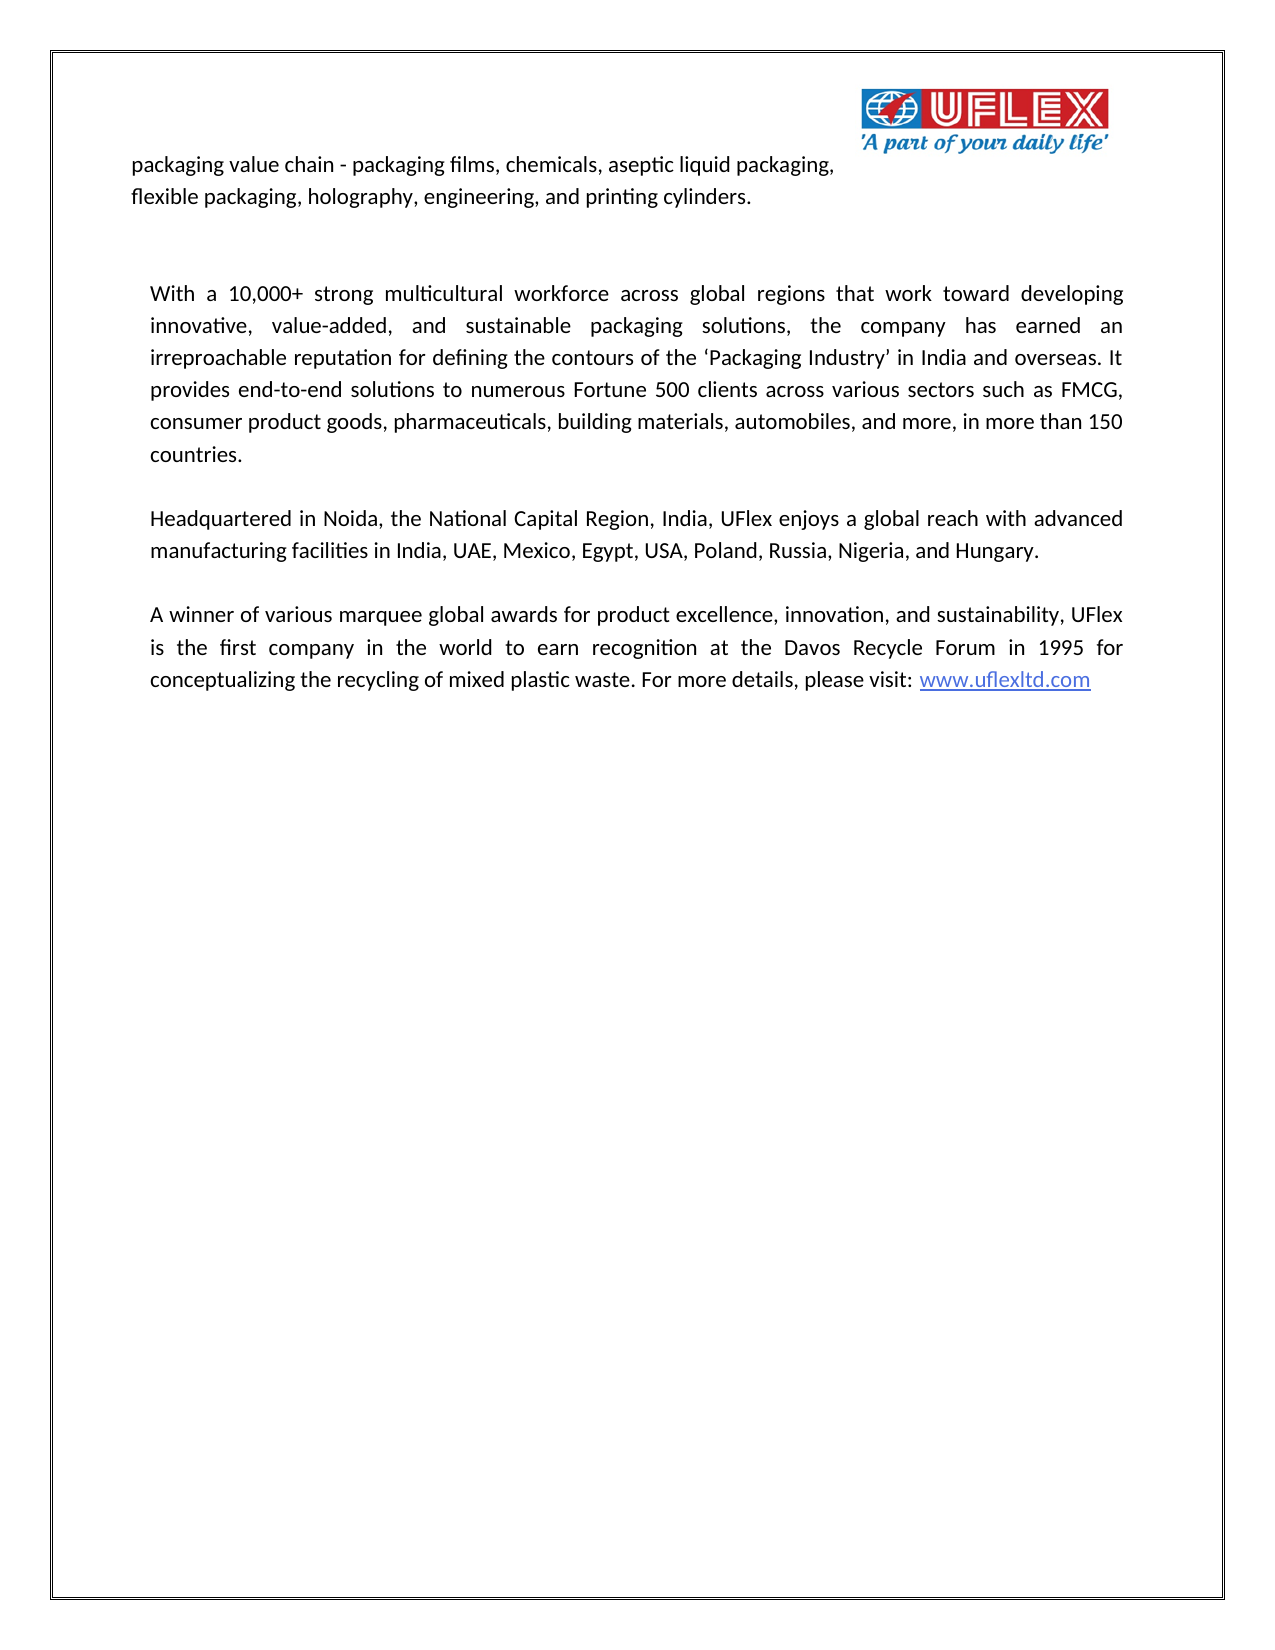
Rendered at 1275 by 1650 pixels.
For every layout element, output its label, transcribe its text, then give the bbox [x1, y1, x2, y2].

text A winner of various marquee global awards for product excellence, innovation, and sustainability, UFlex is the first company in the world to earn recognition at the Davos Recycle Forum in 1995 for conceptualizing the recycling of mixed plastic waste. For more details, please visit: www.uflexltd.com [150, 601, 1125, 693]
text Headquartered in Noida, the National Capital Region, India, UFlex enjoys a global reach with advanced manufacturing facilities in India, UAE, Mexico, Egypt, USA, Poland, Russia, Nigeria, and Hungary. [150, 504, 1125, 564]
text With a 10,000+ strong multicultural workforce across global regions that work toward developing innovative, value-added, and sustainable packaging solutions, the company has earned an irreproachable reputation for defining the contours of the ‘Packaging Industry’ in India and overseas. It provides end-to-end solutions to numerous Fortune 500 clients across various sectors such as FMCG, consumer product goods, pharmaceuticals, building materials, automobiles, and more, in more than 150 countries. [150, 279, 1125, 468]
picture [855, 84, 1114, 150]
